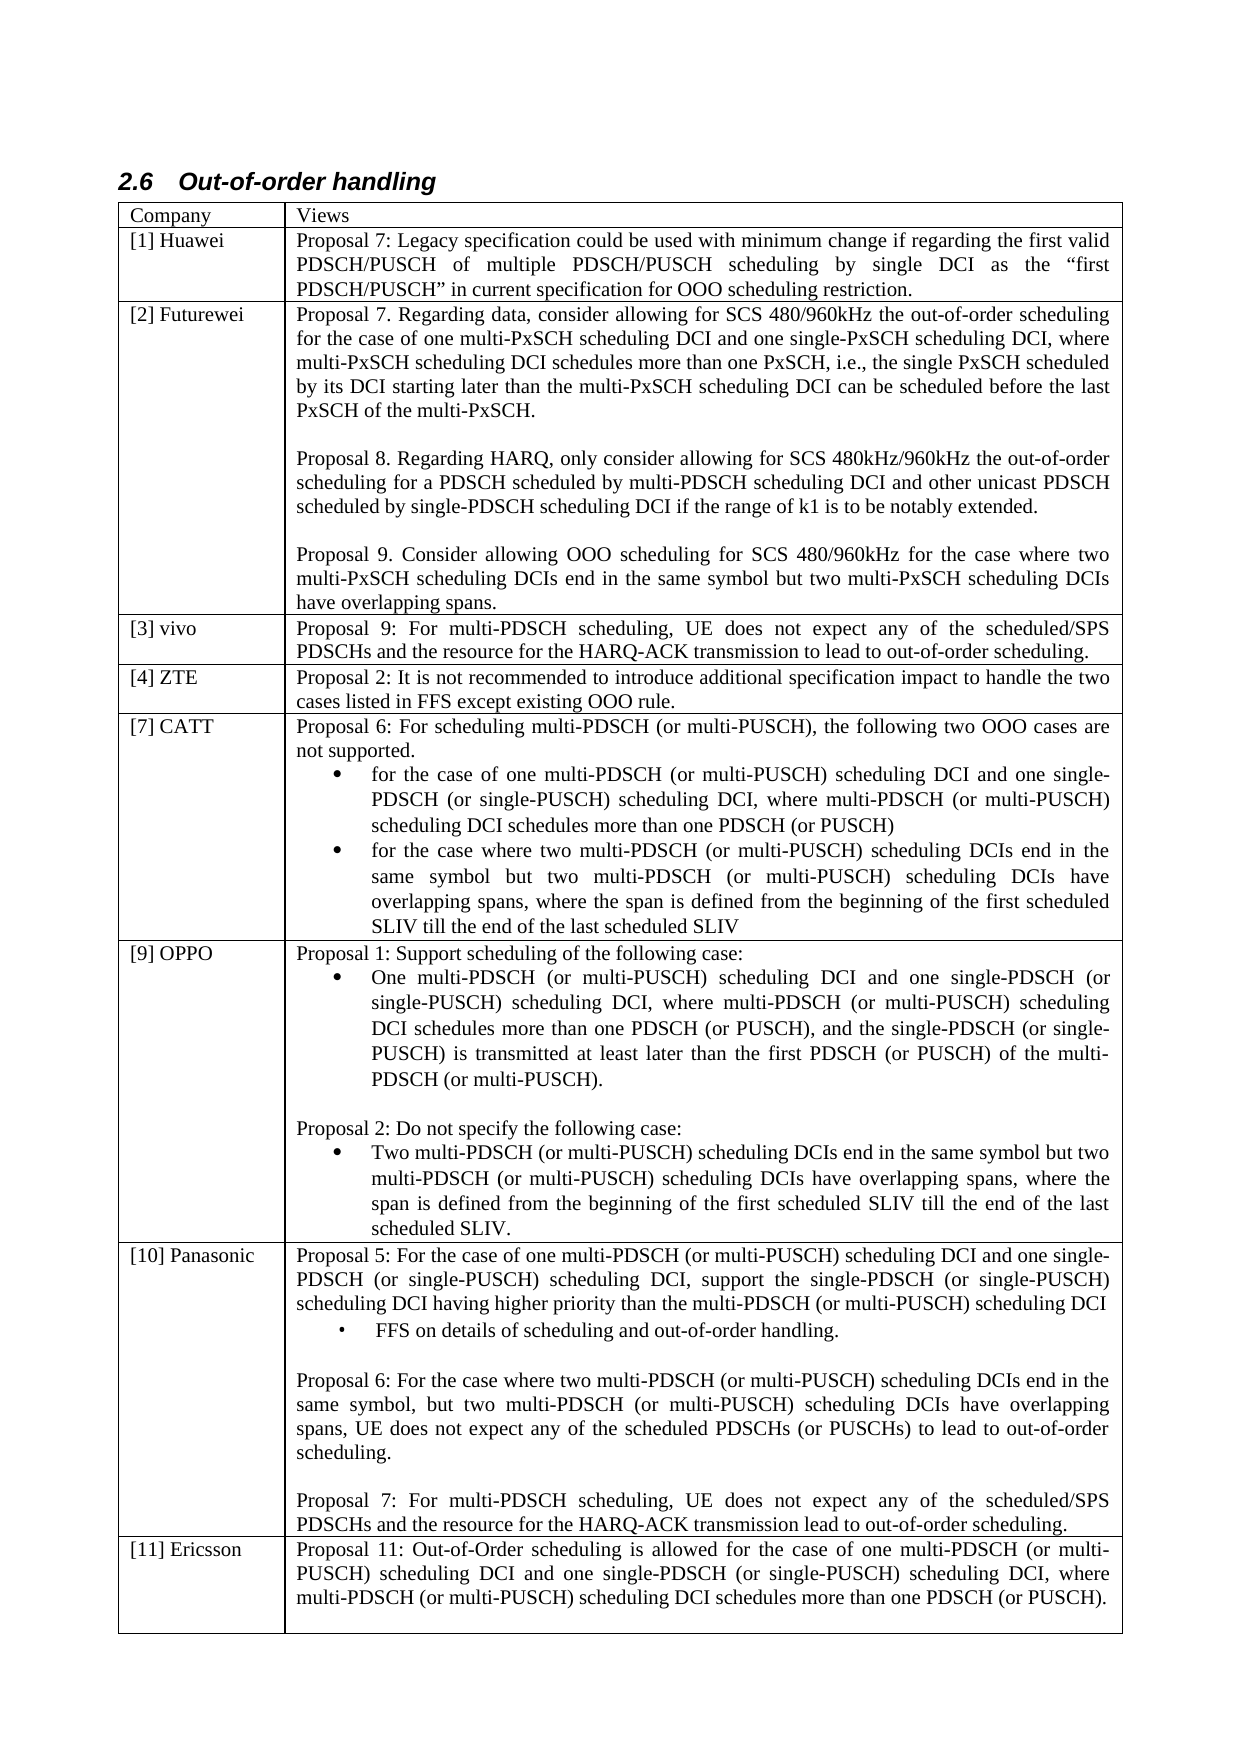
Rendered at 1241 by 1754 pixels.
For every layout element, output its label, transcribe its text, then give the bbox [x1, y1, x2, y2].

table_cell [11] Ericsson [119, 1537, 284, 1633]
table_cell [286, 1537, 1122, 1633]
table_cell [4] ZTE [119, 665, 284, 713]
subtitle Out-of-order handling [118, 167, 1122, 196]
table_cell Proposal 7. Regarding data, consider allowing for SCS 480/960kHz the out-of-order scheduling for the case of one multi-PxSCH scheduling DCI and one single-PxSCH scheduling DCI, where multi-PxSCH scheduling DCI schedules more than one PxSCH, i.e., the single PxSCH scheduled by its DCI starting later than the multi-PxSCH scheduling DCI can be scheduled before the last PxSCH of the multi-PxSCH. Proposal 8. Regarding HARQ, only consider allowing for SCS 480kHz/960kHz the out-of-order scheduling for a PDSCH scheduled by multi-PDSCH scheduling DCI and other unicast PDSCH scheduled by single-PDSCH scheduling DCI if the range of k1 is to be notably extended. Proposal 9. Consider allowing OOO scheduling for SCS 480/960kHz for the case where two multi-PxSCH scheduling DCIs end in the same symbol but two multi-PxSCH scheduling DCIs have overlapping spans. [286, 302, 1122, 614]
table_cell Proposal 7: Legacy specification could be used with minimum change if regarding the first valid PDSCH/PUSCH of multiple PDSCH/PUSCH scheduling by single DCI as the “first PDSCH/PUSCH” in current specification for OOO scheduling restriction. [286, 228, 1122, 301]
table_cell Proposal 9: For multi-PDSCH scheduling, UE does not expect any of the scheduled/SPS PDSCHs and the resource for the HARQ-ACK transmission to lead to out-of-order scheduling. [286, 615, 1122, 663]
table_cell Proposal 5: For the case of one multi-PDSCH (or multi-PUSCH) scheduling DCI and one single-PDSCH (or single-PUSCH) scheduling DCI, support the single-PDSCH (or single-PUSCH) scheduling DCI having higher priority than the multi-PDSCH (or multi-PUSCH) scheduling DCI FFS on details of scheduling and out-of-order handling. Proposal 6: For the case where two multi-PDSCH (or multi-PUSCH) scheduling DCIs end in the same symbol, but two multi-PDSCH (or multi-PUSCH) scheduling DCIs have overlapping spans, UE does not expect any of the scheduled PDSCHs (or PUSCHs) to lead to out-of-order scheduling. Proposal 7: For multi-PDSCH scheduling, UE does not expect any of the scheduled/SPS PDSCHs and the resource for the HARQ-ACK transmission lead to out-of-order scheduling. [286, 1243, 1122, 1536]
table_cell [7] CATT [119, 714, 284, 940]
table_cell [10] Panasonic [119, 1243, 284, 1536]
table_cell [2] Futurewei [119, 302, 284, 614]
table_cell Proposal 2: It is not recommended to introduce additional specification impact to handle the two cases listed in FFS except existing OOO rule. [286, 665, 1122, 713]
table_cell Proposal 6: For scheduling multi-PDSCH (or multi-PUSCH), the following two OOO cases are not supported. for the case of one multi-PDSCH (or multi-PUSCH) scheduling DCI and one single-PDSCH (or single-PUSCH) scheduling DCI, where multi-PDSCH (or multi-PUSCH) scheduling DCI schedules more than one PDSCH (or PUSCH) for the case where two multi-PDSCH (or multi-PUSCH) scheduling DCIs end in the same symbol but two multi-PDSCH (or multi-PUSCH) scheduling DCIs have overlapping spans, where the span is defined from the beginning of the first scheduled SLIV till the end of the last scheduled SLIV [286, 714, 1122, 940]
table_cell [1] Huawei [119, 228, 284, 301]
table_header Company [119, 203, 284, 227]
table_cell [3] vivo [119, 615, 284, 663]
table_cell [9] OPPO [119, 941, 284, 1242]
table_header Views [286, 203, 1122, 227]
table_cell Proposal 1: Support scheduling of the following case: One multi-PDSCH (or multi-PUSCH) scheduling DCI and one single-PDSCH (or single-PUSCH) scheduling DCI, where multi-PDSCH (or multi-PUSCH) scheduling DCI schedules more than one PDSCH (or PUSCH), and the single-PDSCH (or single-PUSCH) is transmitted at least later than the first PDSCH (or PUSCH) of the multi-PDSCH (or multi-PUSCH). Proposal 2: Do not specify the following case: Two multi-PDSCH (or multi-PUSCH) scheduling DCIs end in the same symbol but two multi-PDSCH (or multi-PUSCH) scheduling DCIs have overlapping spans, where the span is defined from the beginning of the first scheduled SLIV till the end of the last scheduled SLIV. [286, 941, 1122, 1242]
